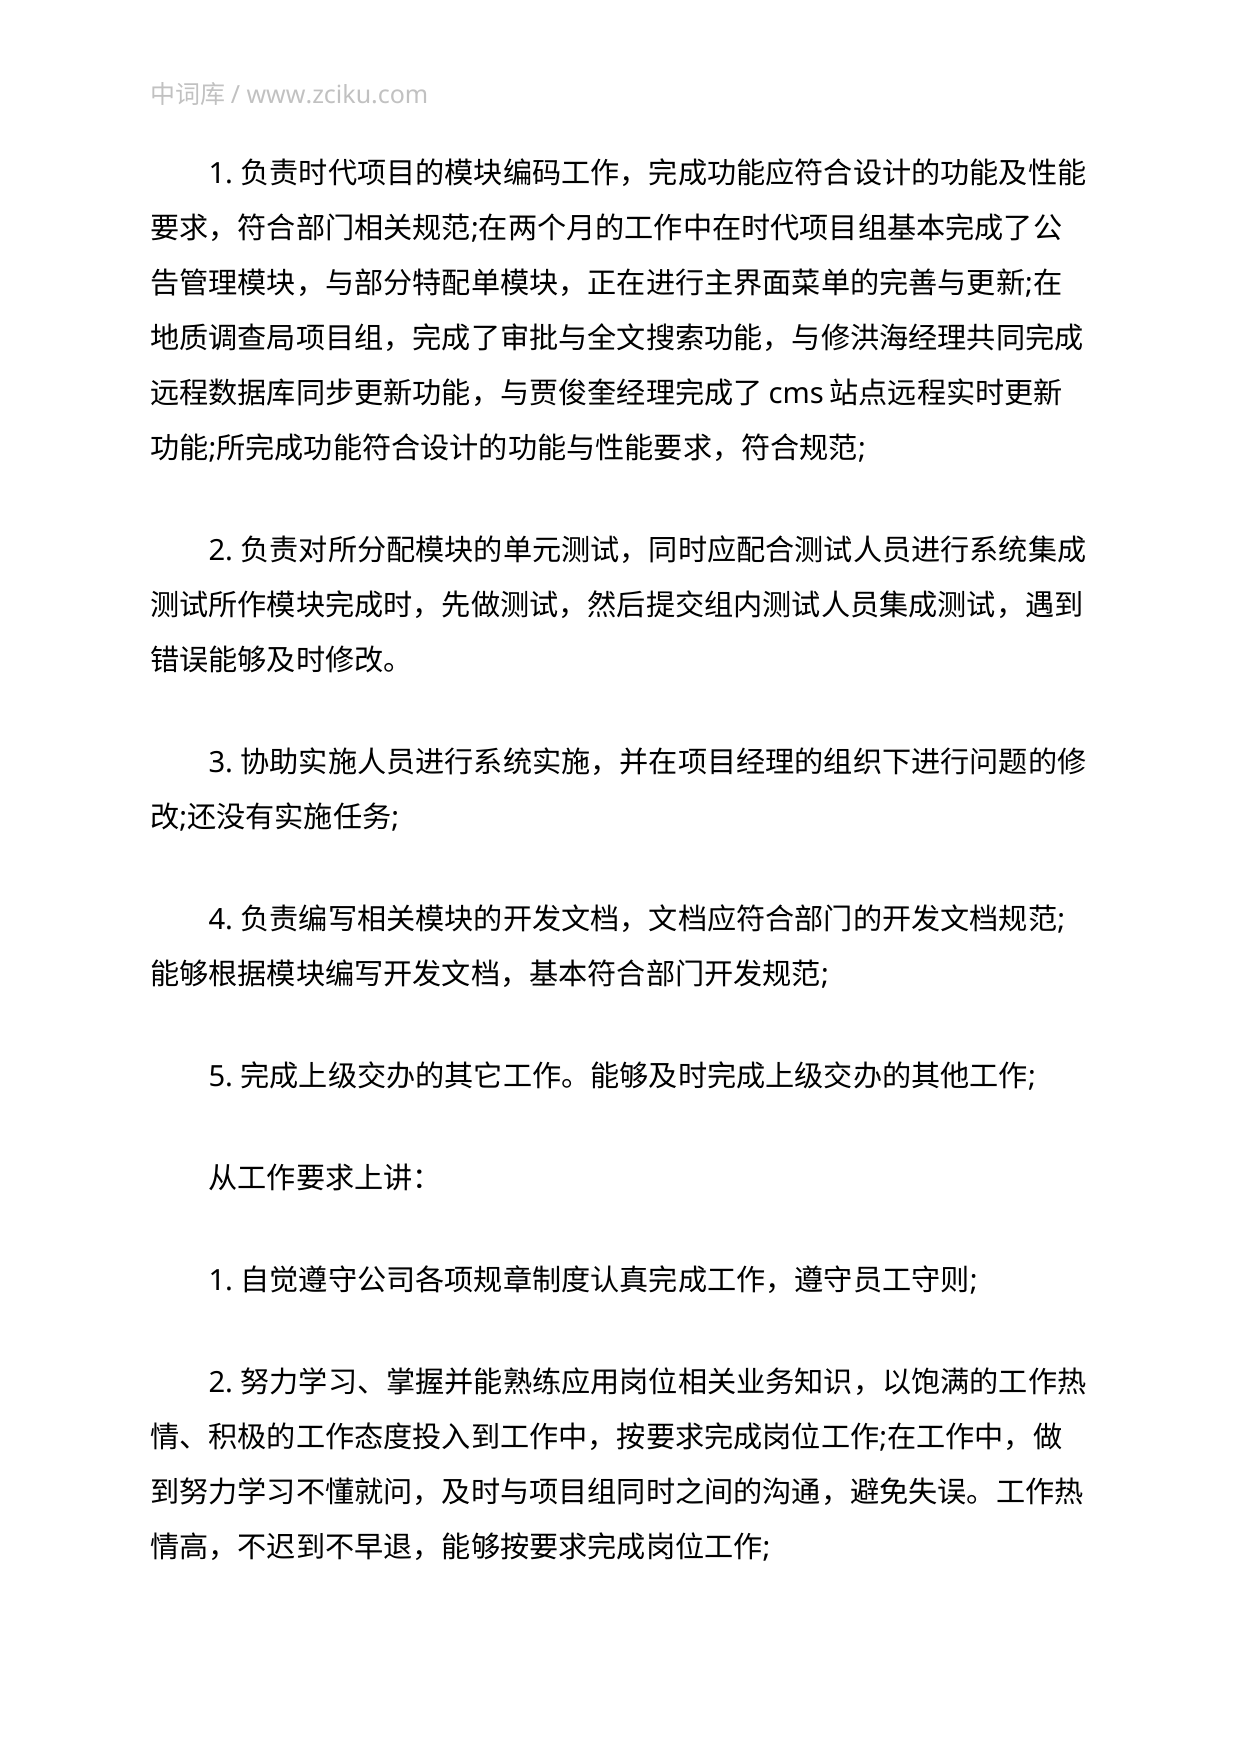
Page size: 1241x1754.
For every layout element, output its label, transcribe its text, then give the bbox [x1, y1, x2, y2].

text 2. 负责对所分配模块的单元测试，同时应配合测试人员进行系统集成测试所作模块完成时，先做测试，然后提交组内测试人员集成测试，遇到错误能够及时修改。 [150, 527, 1090, 679]
text 从工作要求上讲： [150, 1154, 1090, 1197]
text 2. 努力学习、掌握并能熟练应用岗位相关业务知识，以饱满的工作热情、积极的工作态度投入到工作中，按要求完成岗位工作;在工作中，做到努力学习不懂就问，及时与项目组同时之间的沟通，避免失误。工作热情高，不迟到不早退，能够按要求完成岗位工作; [150, 1358, 1090, 1566]
text 3. 协助实施人员进行系统实施，并在项目经理的组织下进行问题的修改;还没有实施任务; [150, 738, 1090, 836]
text 1. 负责时代项目的模块编码工作，完成功能应符合设计的功能及性能要求，符合部门相关规范;在两个月的工作中在时代项目组基本完成了公告管理模块，与部分特配单模块，正在进行主界面菜单的完善与更新;在地质调查局项目组，完成了审批与全文搜索功能，与修洪海经理共同完成远程数据库同步更新功能，与贾俊奎经理完成了cms站点远程实时更新功能;所完成功能符合设计的功能与性能要求，符合规范; [150, 150, 1090, 467]
text 4. 负责编写相关模块的开发文档，文档应符合部门的开发文档规范;能够根据模块编写开发文档，基本符合部门开发规范; [150, 896, 1090, 993]
text 5. 完成上级交办的其它工作。能够及时完成上级交办的其他工作; [150, 1052, 1090, 1095]
text 1. 自觉遵守公司各项规章制度认真完成工作，遵守员工守则; [150, 1256, 1090, 1299]
